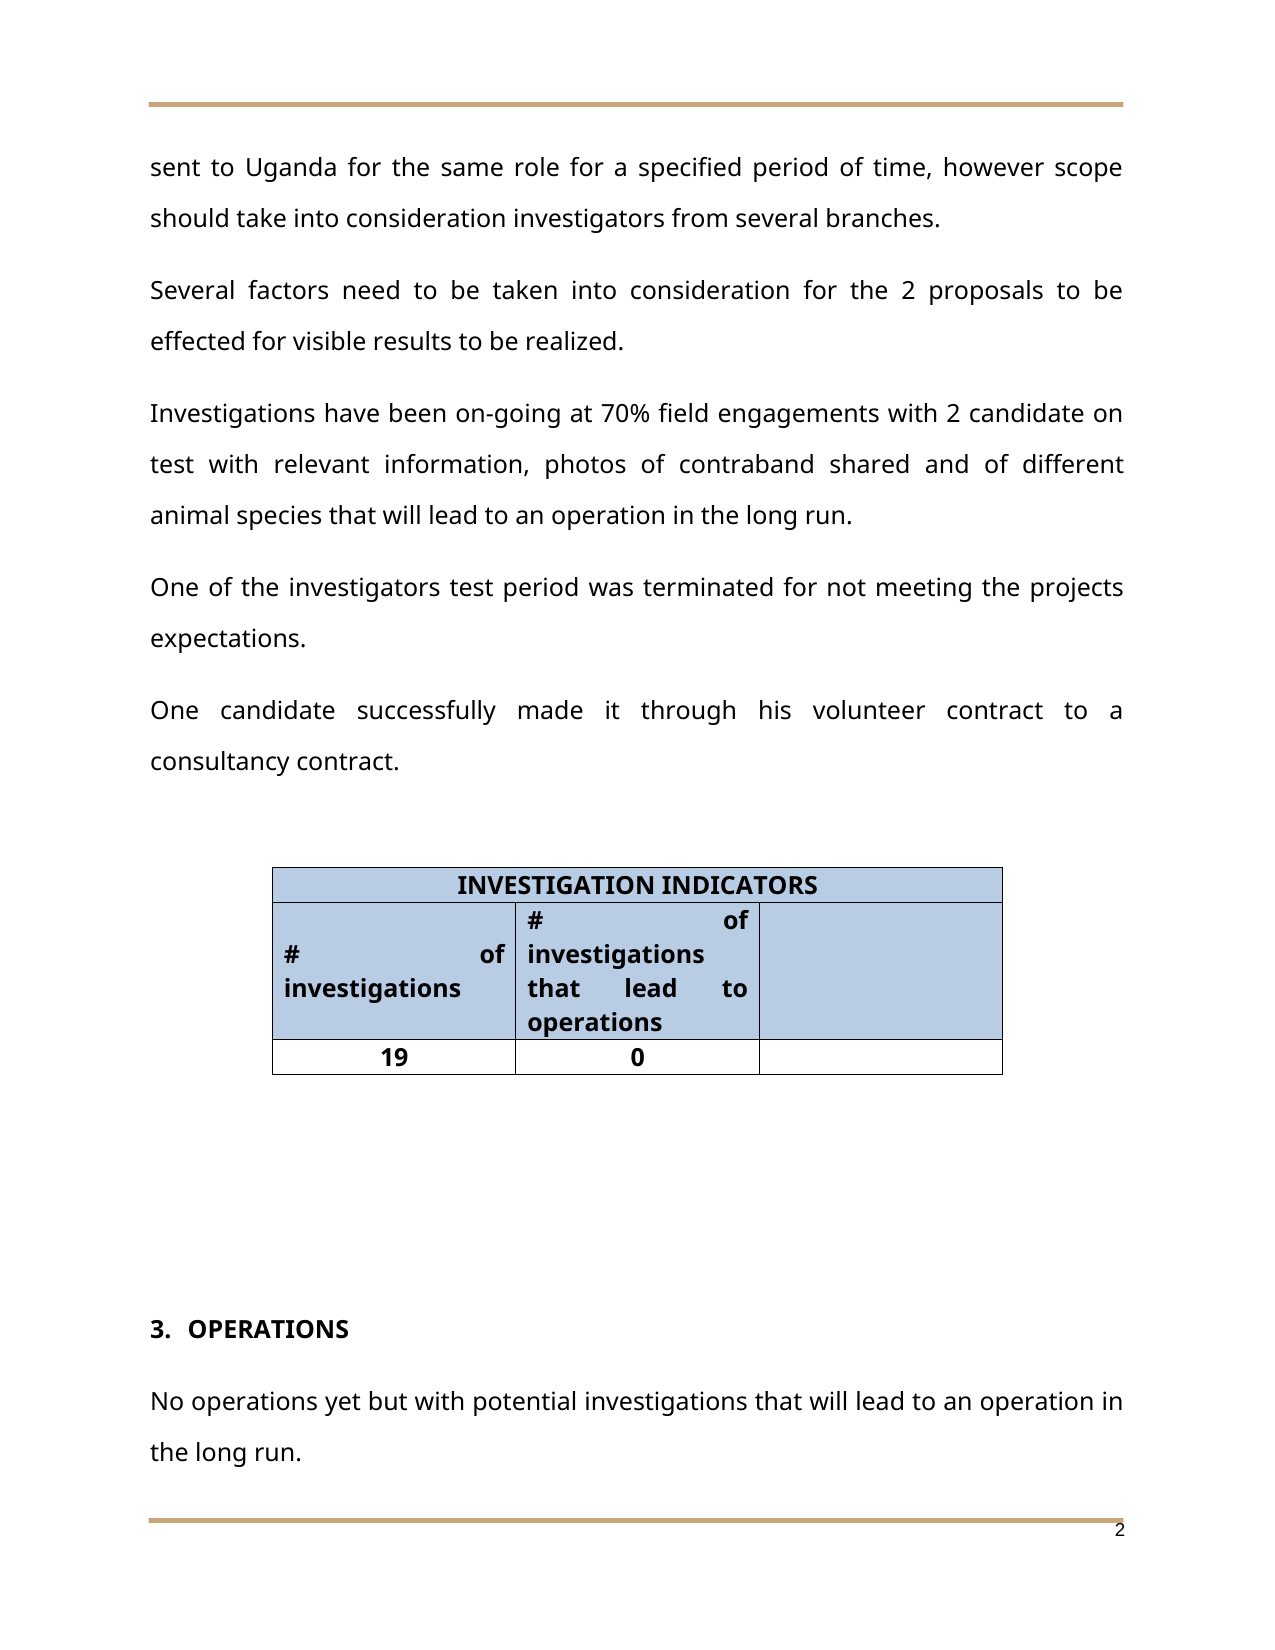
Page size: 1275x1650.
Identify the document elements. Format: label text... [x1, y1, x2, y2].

text One candidate successfully made it through his volunteer contract to a consultancy contract. [150, 693, 1125, 778]
text No operations yet but with potential investigations that will lead to an operation in the long run. [150, 1383, 1125, 1469]
list OPERATIONS [150, 1312, 1125, 1346]
table_cell [760, 903, 1002, 1039]
picture [148, 1518, 1124, 1523]
text Investigations have been on-going at 70% field engagements with 2 candidate on test with relevant information, photos of contraband shared and of different animal species that will lead to an operation in the long run. [150, 396, 1125, 532]
table_cell 19 [273, 1040, 515, 1074]
table_cell [760, 1040, 1002, 1074]
table_cell 0 [516, 1040, 759, 1074]
table_header INVESTIGATION INDICATORS [273, 868, 1002, 902]
table_cell # of investigations that lead to operations [516, 903, 759, 1039]
text One of the investigators test period was terminated for not meeting the projects expectations. [150, 570, 1125, 655]
table_cell # of investigations [273, 903, 515, 1039]
picture [148, 102, 1124, 107]
text Several factors need to be taken into consideration for the 2 proposals to be effected for visible results to be realized. [150, 273, 1125, 358]
